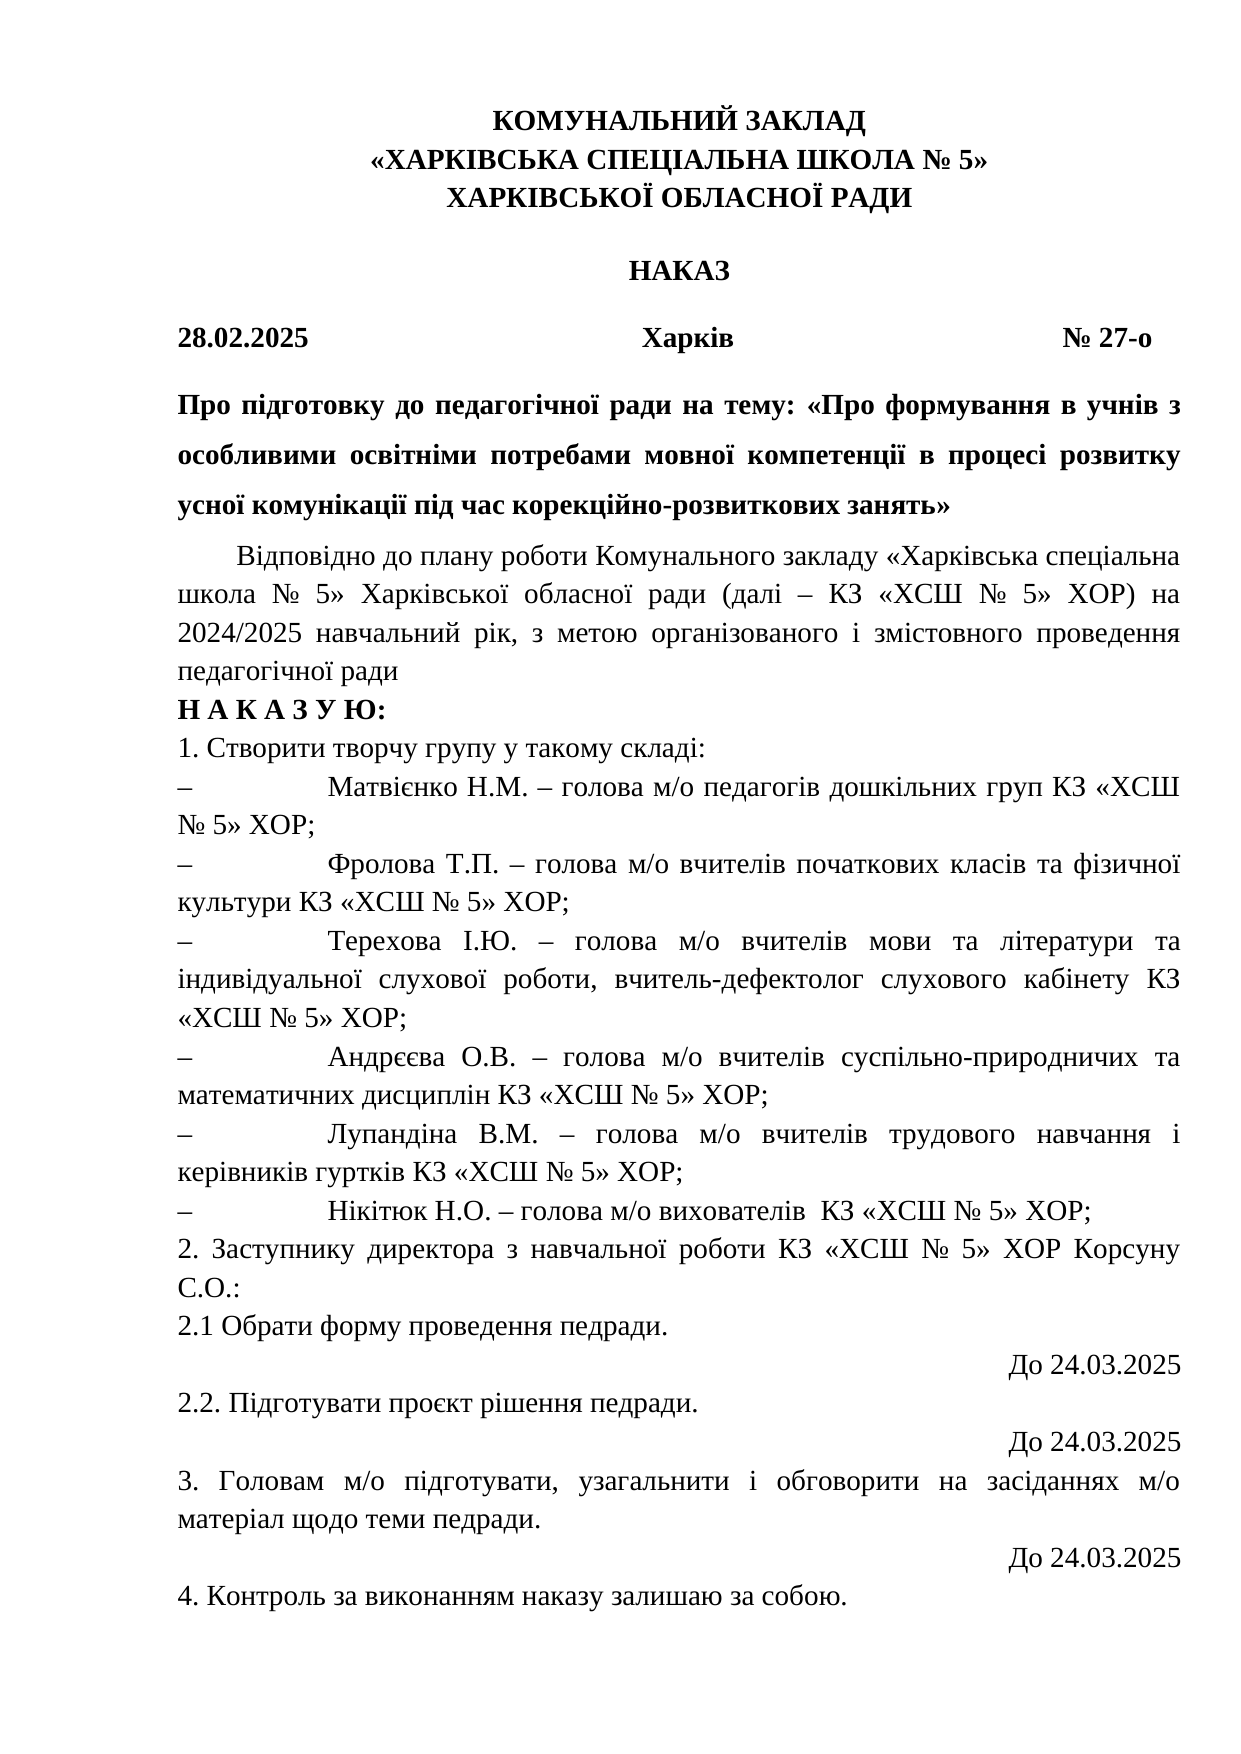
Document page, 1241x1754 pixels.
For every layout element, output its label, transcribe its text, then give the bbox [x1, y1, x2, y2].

list Нікітюк Н.О. – голова м/о вихователів КЗ «ХСШ № 5» ХОР; [177, 1193, 1181, 1226]
list Терехова І.Ю. – голова м/о вчителів мови та літератури та індивідуальної слухової роботи, вчитель-дефектолог слухового кабінету КЗ «ХСШ № 5» ХОР; [177, 923, 1181, 1034]
list Фролова Т.П. – голова м/о вчителів початкових класів та фізичної культури КЗ «ХСШ № 5» ХОР; [177, 846, 1181, 918]
text Відповідно до плану роботи Комунального закладу «Харківська спеціальна школа № 5» Харківської обласної ради (далі – КЗ «ХСШ № 5» ХОР) на 2024/2025 навчальний рік, з метою організованого і змістовного проведення педагогічної ради [177, 538, 1181, 687]
text 28.02.2025 Харків № 27-о [177, 320, 1181, 353]
list Андрєєва О.В. – голова м/о вчителів суспільно-природничих та математичних дисциплін КЗ «ХСШ № 5» ХОР; [177, 1039, 1181, 1111]
text 3. Головам м/о підготувати, узагальнити і обговорити на засіданнях м/о матеріал щодо теми педради. [177, 1463, 1181, 1535]
subtitle ХАРКІВСЬКОЇ ОБЛАСНОЇ РАДИ [177, 181, 1181, 214]
list Лупандіна В.М. – голова м/о вчителів трудового навчання і керівників гуртків КЗ «ХСШ № 5» ХОР; [177, 1116, 1181, 1188]
text До 24.03.2025 [177, 1347, 1181, 1381]
subtitle «ХАРКІВСЬКА СПЕЦІАЛЬНА ШКОЛА № 5» [177, 142, 1181, 176]
text НАКАЗ [177, 253, 1181, 286]
text До 24.03.2025 [177, 1540, 1181, 1573]
text 2.2. Підготувати проєкт рішення педради. [177, 1386, 1181, 1419]
text 4. Контроль за виконанням наказу залишаю за собою. [177, 1578, 1181, 1612]
subtitle КОМУНАЛЬНИЙ ЗАКЛАД [177, 103, 1181, 137]
text Про підготовку до педагогічної ради на тему: «Про формування в учнів з особливими освітніми потребами мовної компетенції в процесі розвитку усної комунікації під час корекційно-розвиткових занять» [177, 387, 1181, 521]
text Н А К А З У Ю: [177, 692, 1181, 725]
text До 24.03.2025 [177, 1424, 1181, 1458]
text 2. Заступнику директора з навчальної роботи КЗ «ХСШ № 5» ХОР Корсуну С.О.: [177, 1231, 1181, 1303]
text 2.1 Обрати форму проведення педради. [177, 1308, 1181, 1342]
list Матвієнко Н.М. – голова м/о педагогів дошкільних груп КЗ «ХСШ № 5» ХОР; [177, 769, 1181, 841]
text 1. Створити творчу групу у такому складі: [177, 730, 1181, 764]
